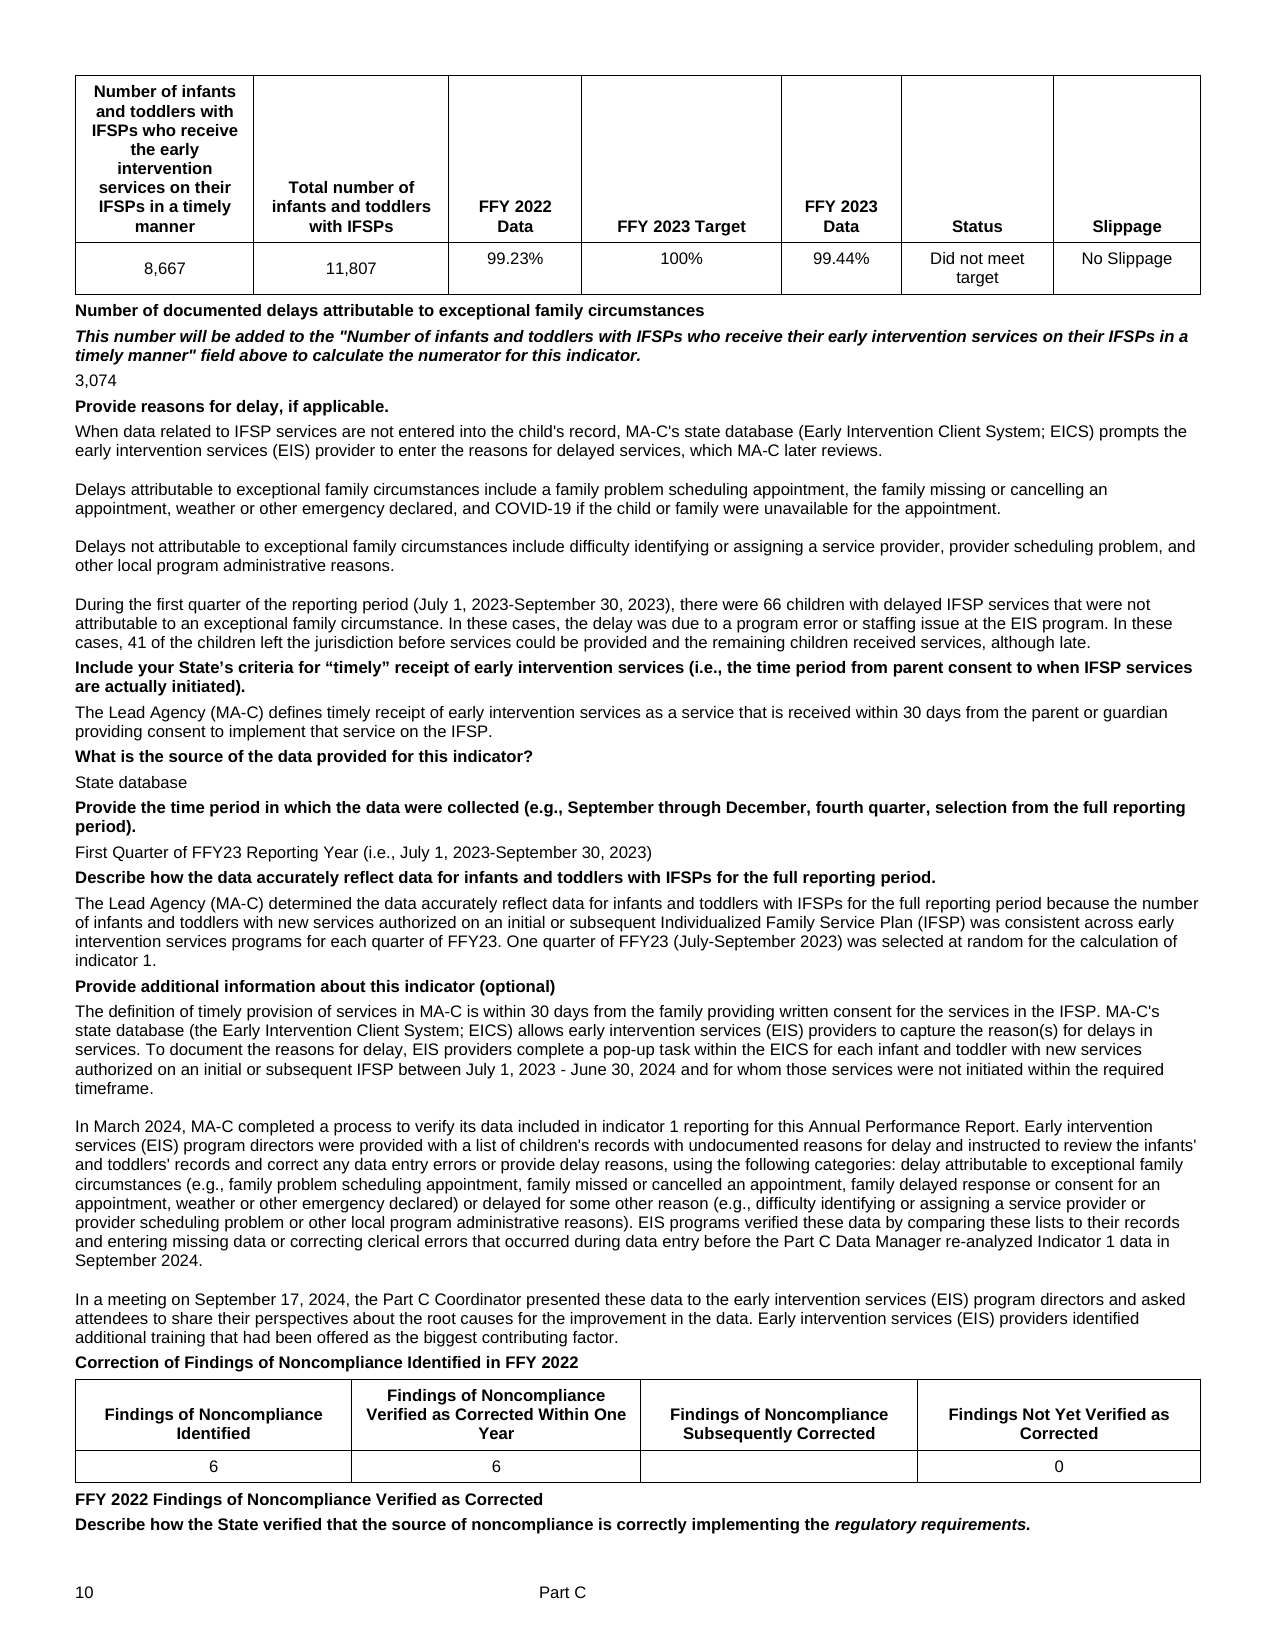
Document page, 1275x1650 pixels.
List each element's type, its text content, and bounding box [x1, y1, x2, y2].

table_header Slippage [1054, 76, 1200, 242]
table_cell 8,667 [76, 243, 253, 294]
table_header Findings of Noncompliance Identified [76, 1380, 351, 1449]
text State database [75, 773, 1200, 792]
table_cell 11,807 [254, 243, 448, 294]
text This number will be added to the "Number of infants and toddlers with IFSPs who receive their early intervention services on their IFSPs in a timely manner" field above to calculate the numerator for this indicator. [75, 326, 1200, 365]
table_header Total number of infants and toddlers with IFSPs [254, 76, 448, 242]
table_cell 100% [582, 243, 781, 294]
text Provide reasons for delay, if applicable. [75, 396, 1200, 416]
table_cell 99.23% [449, 243, 581, 294]
table_header Findings of Noncompliance Subsequently Corrected [641, 1380, 917, 1449]
text Provide additional information about this indicator (optional) [75, 976, 1200, 996]
text Describe how the data accurately reflect data for infants and toddlers with IFSPs for the full reporting period. [75, 868, 1200, 887]
table_cell [641, 1451, 917, 1482]
table_header Findings of Noncompliance Verified as Corrected Within One Year [352, 1380, 640, 1449]
table_cell 99.44% [782, 243, 901, 294]
table_header Number of infants and toddlers with IFSPs who receive the early intervention services on their IFSPs in a timely manner [76, 76, 253, 242]
table_header FFY 2023 Data [782, 76, 901, 242]
text The Lead Agency (MA-C) determined the data accurately reflect data for infants and toddlers with IFSPs for the full reporting period because the number of infants and toddlers with new services authorized on an initial or subsequent Individualized Family Service Plan (IFSP) was consistent across early intervention services programs for each quarter of FFY23. One quarter of FFY23 (July-September 2023) was selected at random for the calculation of indicator 1. [75, 893, 1200, 970]
table_header Findings Not Yet Verified as Corrected [918, 1380, 1200, 1449]
text Provide the time period in which the data were collected (e.g., September through December, fourth quarter, selection from the full reporting period). [75, 798, 1200, 836]
text The definition of timely provision of services in MA-C is within 30 days from the family providing written consent for the services in the IFSP. MA-C's state database (the Early Intervention Client System; EICS) allows early intervention services (EIS) providers to capture the reason(s) for delays in services. To document the reasons for delay, EIS providers complete a pop-up task within the EICS for each infant and toddler with new services authorized on an initial or subsequent IFSP between July 1, 2023 - June 30, 2024 and for whom those services were not initiated within the required timeframe. In March 2024, MA-C completed a process to verify its data included in indicator 1 reporting for this Annual Performance Report. Early intervention services (EIS) program directors were provided with a list of children's records with undocumented reasons for delay and instructed to review the infants' and toddlers' records and correct any data entry errors or provide delay reasons, using the following categories: delay attributable to exceptional family circumstances (e.g., family problem scheduling appointment, family missed or cancelled an appointment, family delayed response or consent for an appointment, weather or other emergency declared) or delayed for some other reason (e.g., difficulty identifying or assigning a service provider or provider scheduling problem or other local program administrative reasons). EIS programs verified these data by comparing these lists to their records and entering missing data or correcting clerical errors that occurred during data entry before the Part C Data Manager re-analyzed Indicator 1 data in September 2024. In a meeting on September 17, 2024, the Part C Coordinator presented these data to the early intervention services (EIS) program directors and asked attendees to share their perspectives about the root causes for the improvement in the data. Early intervention services (EIS) providers identified additional training that had been offered as the biggest contributing factor. [75, 1002, 1200, 1347]
table_cell No Slippage [1054, 243, 1200, 294]
text The Lead Agency (MA-C) defines timely receipt of early intervention services as a service that is received within 30 days from the parent or guardian providing consent to implement that service on the IFSP. [75, 703, 1200, 741]
table_cell 6 [352, 1451, 640, 1482]
text 3,074 [75, 371, 1200, 390]
text Describe how the State verified that the source of noncompliance is correctly implementing the regulatory requirements. [75, 1515, 1200, 1534]
text Correction of Findings of Noncompliance Identified in FFY 2022 [75, 1353, 1200, 1372]
text FFY 2022 Findings of Noncompliance Verified as Corrected [75, 1489, 1200, 1509]
text First Quarter of FFY23 Reporting Year (i.e., July 1, 2023-September 30, 2023) [75, 843, 1200, 862]
text When data related to IFSP services are not entered into the child's record, MA-C's state database (Early Intervention Client System; EICS) prompts the early intervention services (EIS) provider to enter the reasons for delayed services, which MA-C later reviews. Delays attributable to exceptional family circumstances include a family problem scheduling appointment, the family missing or cancelling an appointment, weather or other emergency declared, and COVID-19 if the child or family were unavailable for the appointment. Delays not attributable to exceptional family circumstances include difficulty identifying or assigning a service provider, provider scheduling problem, and other local program administrative reasons. During the first quarter of the reporting period (July 1, 2023-September 30, 2023), there were 66 children with delayed IFSP services that were not attributable to an exceptional family circumstance. In these cases, the delay was due to a program error or staffing issue at the EIS program. In these cases, 41 of the children left the jurisdiction before services could be provided and the remaining children received services, although late. [75, 422, 1200, 652]
table_cell 6 [76, 1451, 351, 1482]
text What is the source of the data provided for this indicator? [75, 747, 1200, 766]
table_header Status [902, 76, 1053, 242]
table_cell 0 [918, 1451, 1200, 1482]
table_header FFY 2023 Target [582, 76, 781, 242]
text Number of documented delays attributable to exceptional family circumstances [75, 301, 1200, 320]
table_cell Did not meet target [902, 243, 1053, 294]
text Include your State’s criteria for “timely” receipt of early intervention services (i.e., the time period from parent consent to when IFSP services are actually initiated). [75, 658, 1200, 696]
table_header FFY 2022 Data [449, 76, 581, 242]
